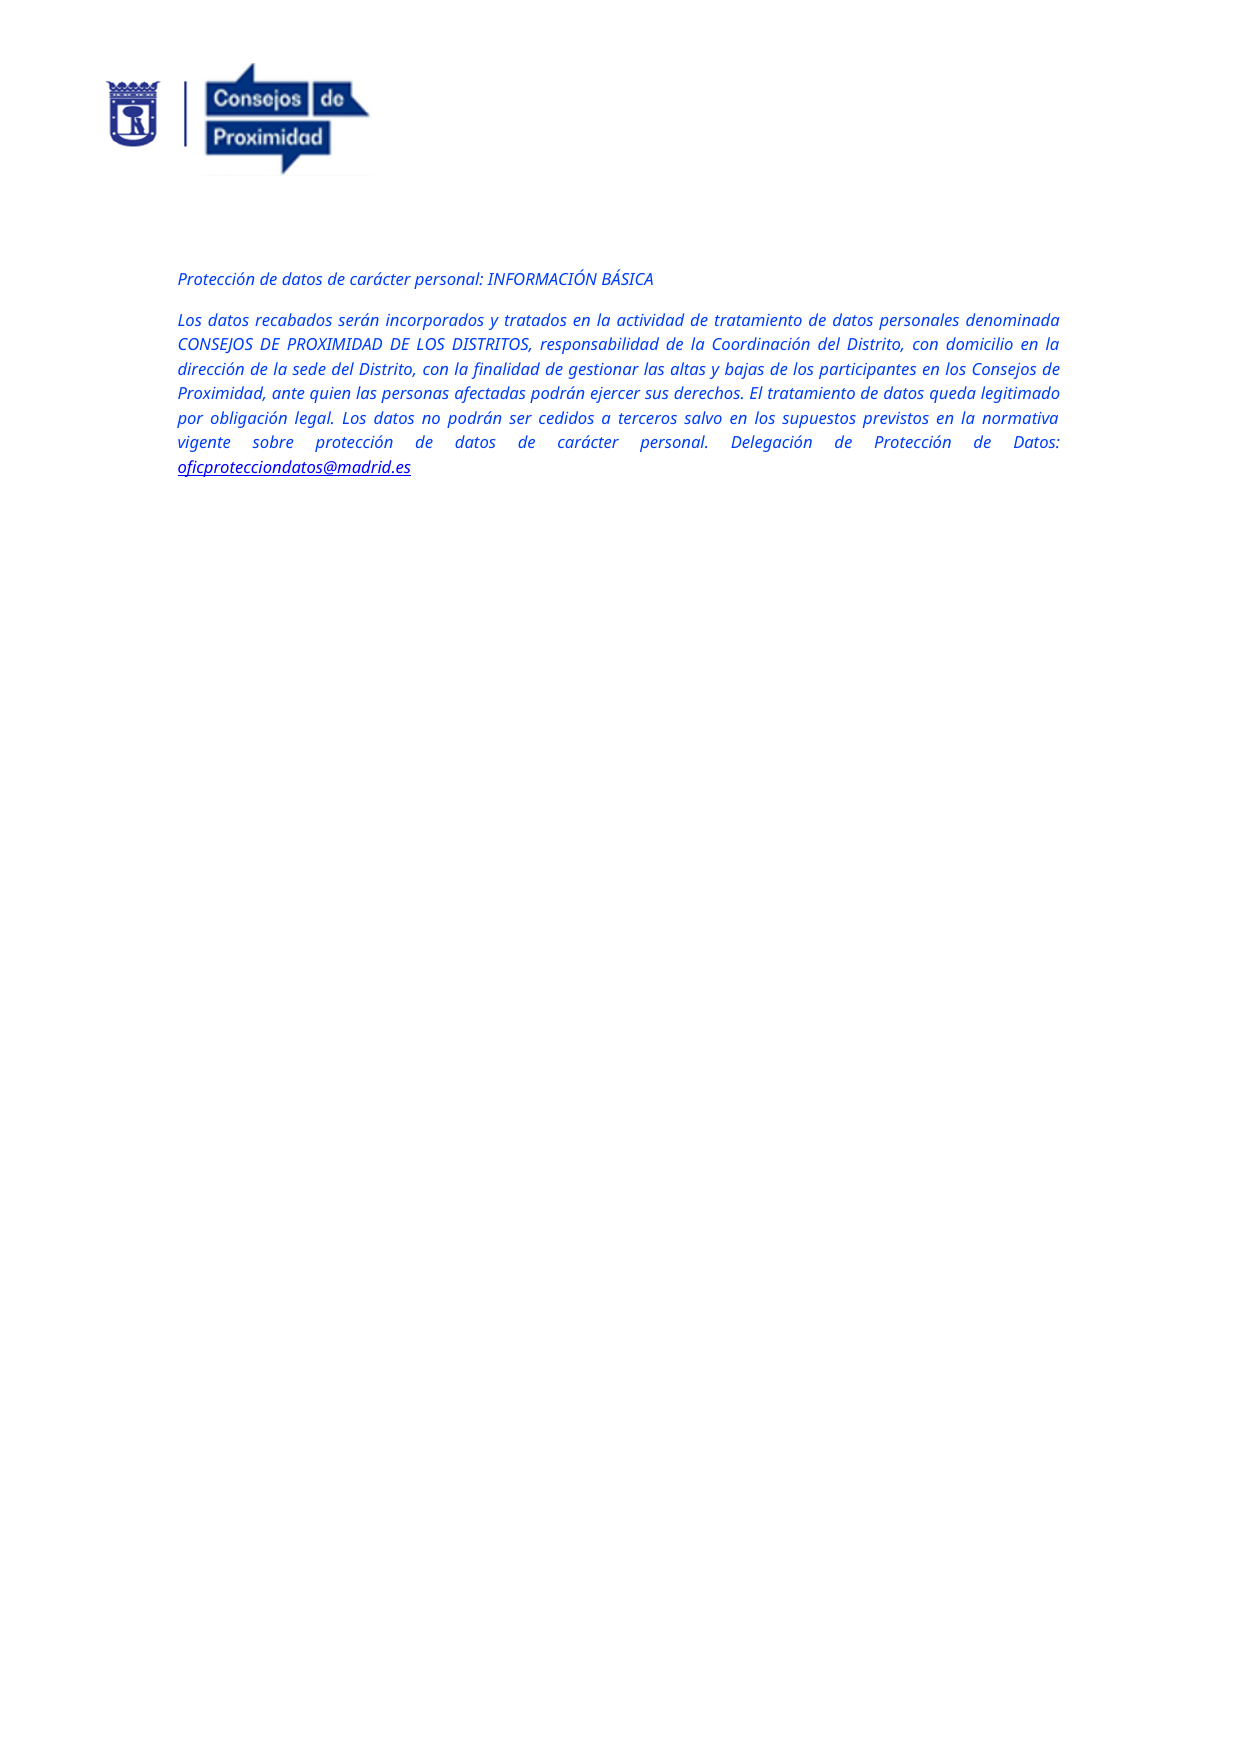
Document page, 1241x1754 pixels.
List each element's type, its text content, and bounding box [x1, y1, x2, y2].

text Los datos recabados serán incorporados y tratados en la actividad de tratamiento de datos personales denominada CONSEJOS DE PROXIMIDAD DE LOS DISTRITOS, responsabilidad de la Coordinación del Distrito, con domicilio en la dirección de la sede del Distrito, con la finalidad de gestionar las altas y bajas de los participantes en los Consejos de Proximidad, ante quien las personas afectadas podrán ejercer sus derechos. El tratamiento de datos queda legitimado por obligación legal. Los datos no podrán ser cedidos a terceros salvo en los supuestos previstos en la normativa vigente sobre protección de datos de carácter personal. Delegación de Protección de Datos: oficprotecciondatos@madrid.es [177, 308, 1063, 478]
picture [73, 53, 200, 171]
picture [202, 63, 375, 176]
text Protección de datos de carácter personal: INFORMACIÓN BÁSICA [177, 267, 1063, 290]
